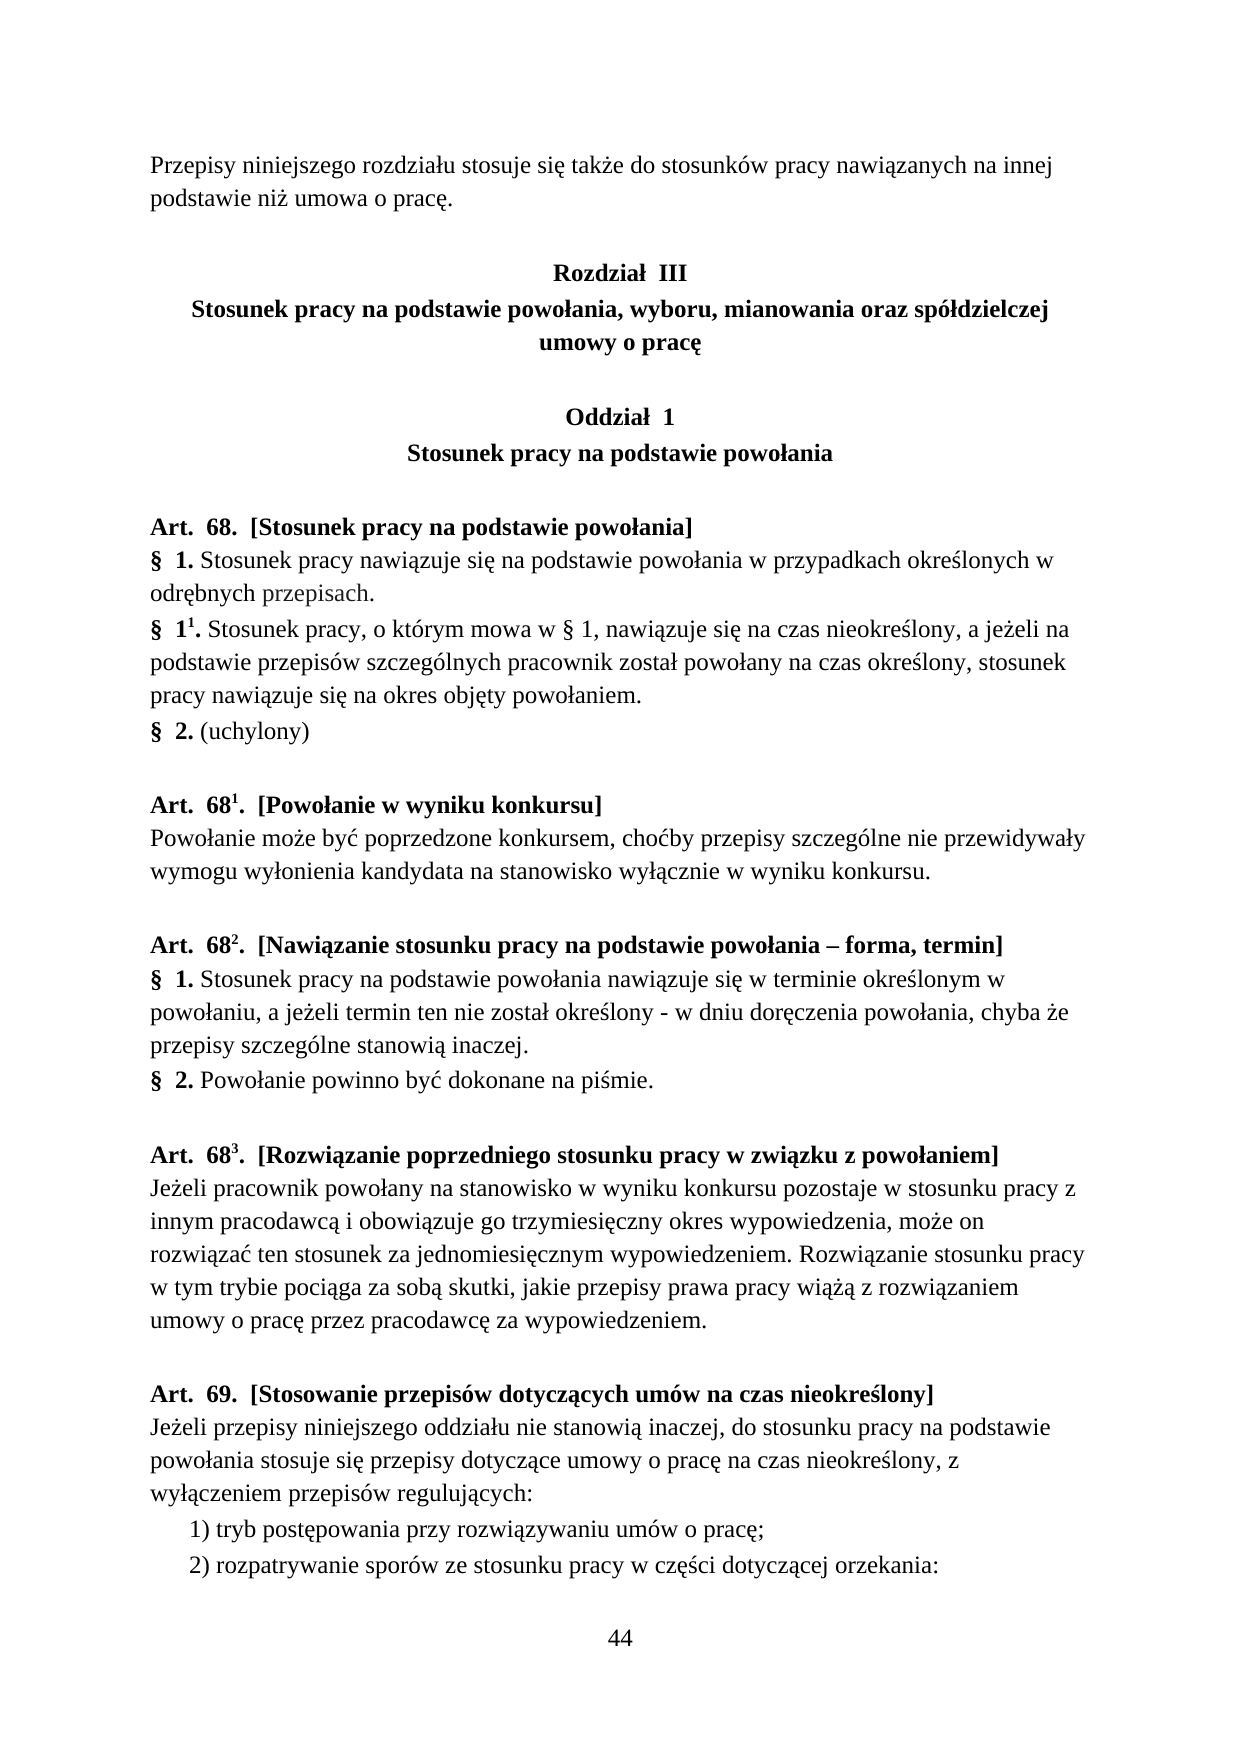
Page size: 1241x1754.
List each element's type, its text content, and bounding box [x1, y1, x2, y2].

text Art. 681. [Powołanie w wyniku konkursu] [150, 790, 1090, 819]
text 1) tryb postępowania przy rozwiązywaniu umów o pracę; [189, 1514, 1090, 1543]
text § 2. Powołanie powinno być dokonane na piśmie. [150, 1065, 1090, 1094]
text Oddział 1 [150, 402, 1090, 431]
text § 11. Stosunek pracy, o którym mowa w § 1, nawiązuje się na czas nieokreślony, a jeżeli na podstawie przepisów szczególnych pracownik został powołany na czas określony, stosunek pracy nawiązuje się na okres objęty powołaniem. [150, 614, 1090, 709]
text Art. 69. [Stosowanie przepisów dotyczących umów na czas nieokreślony] [150, 1379, 1090, 1408]
text Art. 68. [Stosunek pracy na podstawie powołania] [150, 512, 1090, 541]
text 2) rozpatrywanie sporów ze stosunku pracy w części dotyczącej orzekania: [189, 1550, 1090, 1578]
text § 1. Stosunek pracy na podstawie powołania nawiązuje się w terminie określonym w powołaniu, a jeżeli termin ten nie został określony - w dniu doręczenia powołania, chyba że przepisy szczególne stanowią inaczej. [150, 964, 1090, 1058]
text Jeżeli pracownik powołany na stanowisko w wyniku konkursu pozostaje w stosunku pracy z innym pracodawcą i obowiązuje go trzymiesięczny okres wypowiedzenia, może on rozwiązać ten stosunek za jednomiesięcznym wypowiedzeniem. Rozwiązanie stosunku pracy w tym trybie pociąga za sobą skutki, jakie przepisy prawa pracy wiążą z rozwiązaniem umowy o pracę przez pracodawcę za wypowiedzeniem. [150, 1173, 1090, 1334]
text § 2. (uchylony) [150, 716, 1090, 744]
text Stosunek pracy na podstawie powołania [150, 438, 1090, 467]
text Powołanie może być poprzedzone konkursem, choćby przepisy szczególne nie przewidywały wymogu wyłonienia kandydata na stanowisko wyłącznie w wyniku konkursu. [150, 823, 1090, 885]
text Rozdział III [150, 258, 1090, 287]
text Przepisy niniejszego rozdziału stosuje się także do stosunków pracy nawiązanych na innej podstawie niż umowa o pracę. [150, 150, 1090, 212]
text Art. 683. [Rozwiązanie poprzedniego stosunku pracy w związku z powołaniem] [150, 1140, 1090, 1168]
text Jeżeli przepisy niniejszego oddziału nie stanowią inaczej, do stosunku pracy na podstawie powołania stosuje się przepisy dotyczące umowy o pracę na czas nieokreślony, z wyłączeniem przepisów regulujących: [150, 1412, 1090, 1507]
text Art. 682. [Nawiązanie stosunku pracy na podstawie powołania – forma, termin] [150, 931, 1090, 959]
text Stosunek pracy na podstawie powołania, wyboru, mianowania oraz spółdzielczej umowy o pracę [150, 294, 1090, 356]
text § 1. Stosunek pracy nawiązuje się na podstawie powołania w przypadkach określonych w odrębnych przepisach. [150, 545, 1090, 607]
